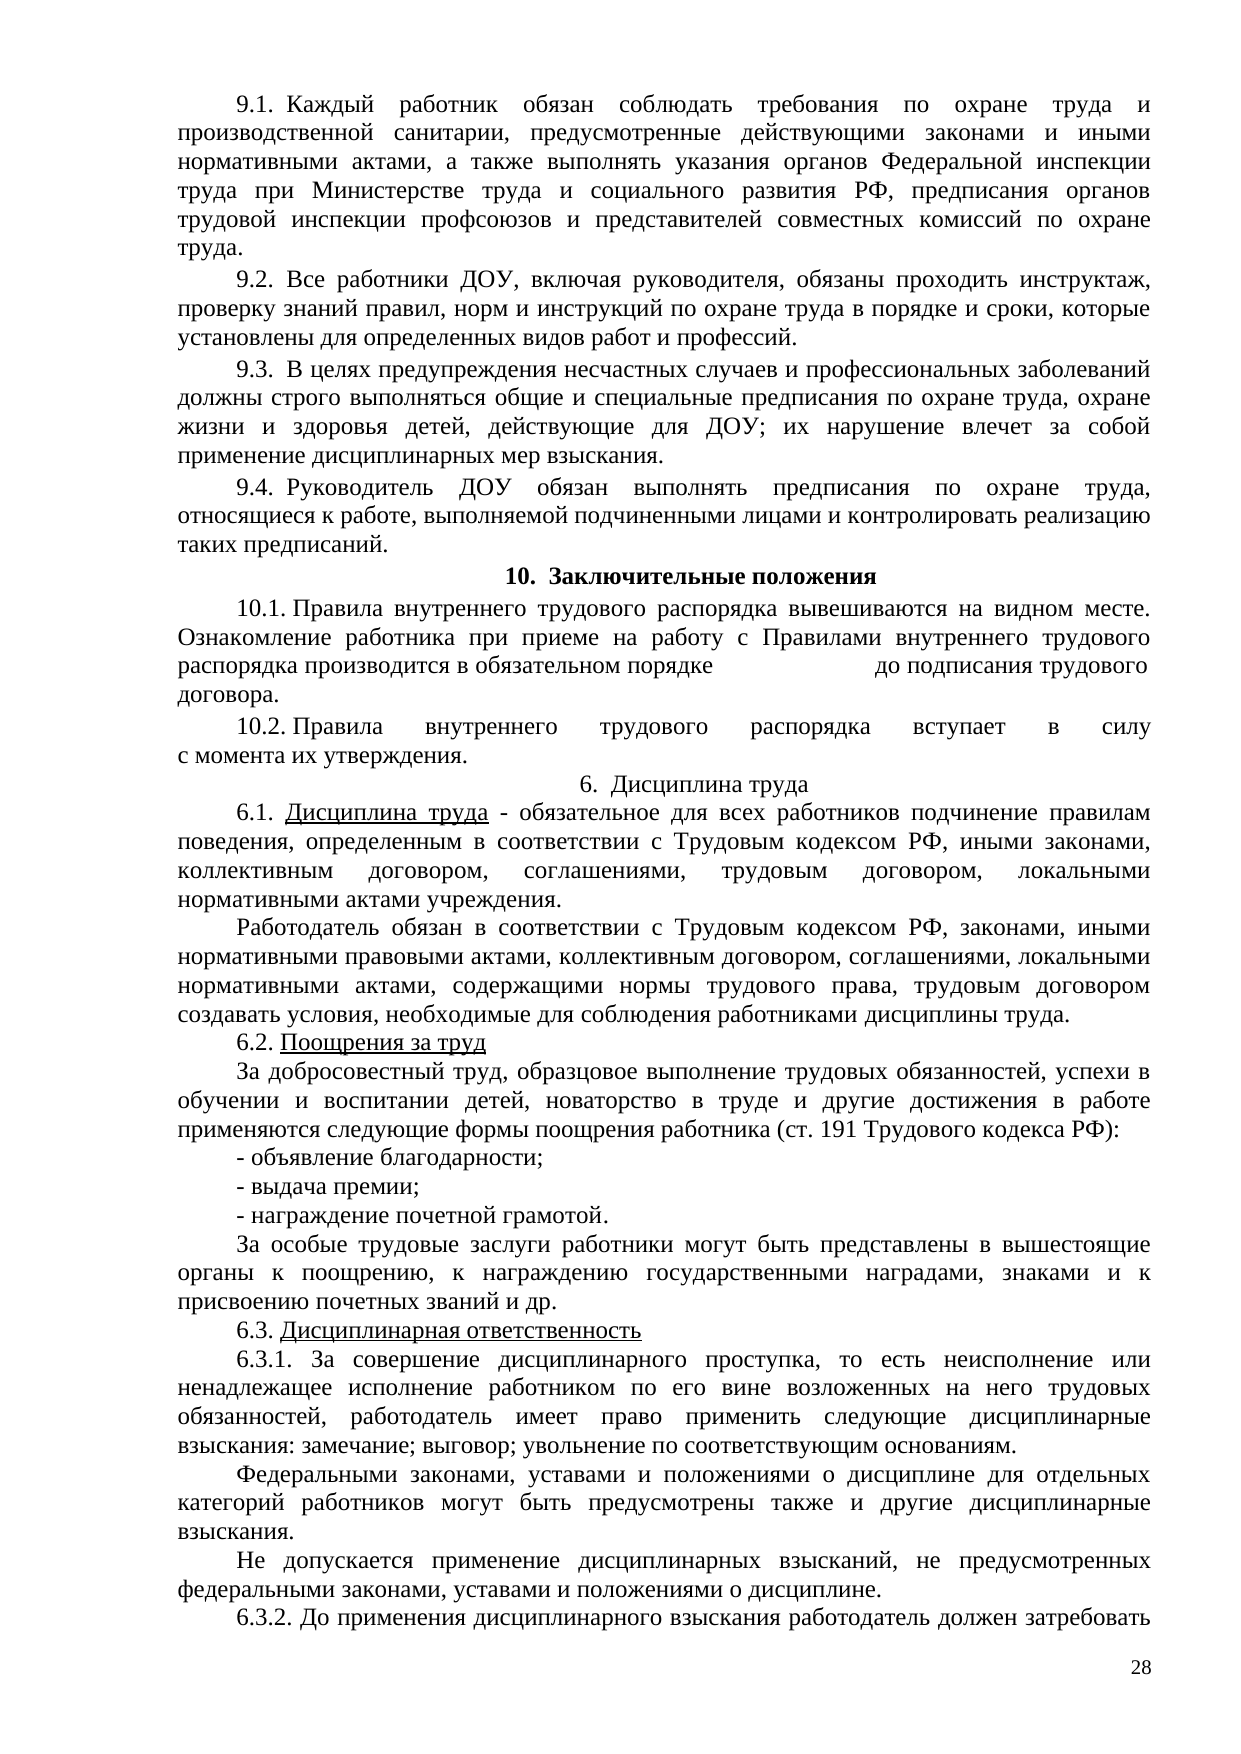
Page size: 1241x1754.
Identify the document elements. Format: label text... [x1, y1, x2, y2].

text - объявление благодарности; [177, 1142, 1152, 1171]
text 10. Заключительные положения [177, 561, 1152, 590]
text - награждение почетной грамотой. [177, 1200, 1152, 1229]
text За добросовестный труд, образцовое выполнение трудовых обязанностей, успехи в обучении и воспитании детей, новаторство в труде и другие достижения в работе применяются следующие формы поощрения работника (ст. 191 Трудового кодекса РФ): [177, 1056, 1152, 1142]
text 6.1. Дисциплина труда - обязательное для всех работников подчинение правилам поведения, определенным в соответствии с Трудовым кодексом РФ, иными законами, коллективным договором, соглашениями, трудовым договором, локальными нормативными актами учреждения. [177, 797, 1152, 912]
text 6.3.1. За совершение дисциплинарного проступка, то есть неисполнение или ненадлежащее исполнение работником по его вине возложенных на него трудовых обязанностей, работодатель имеет право применить следующие дисциплинарные взыскания: замечание; выговор; увольнение по соответствующим основаниям. [177, 1344, 1152, 1459]
text 6.2. Поощрения за труд [177, 1027, 1152, 1056]
text За особые трудовые заслуги работники могут быть представлены в вышестоящие органы к поощрению, к награждению государственными наградами, знаками и к присвоению почетных званий и др. [177, 1229, 1152, 1315]
text 9.3. В целях предупреждения несчастных случаев и профессиональных заболеваний должны строго выполняться общие и специальные предписания по охране труда, охране жизни и здоровья детей, действующие для ДОУ; их нарушение влечет за собой применение дисциплинарных мер взыскания. [177, 354, 1152, 469]
text 10.1. Правила внутреннего трудового распорядка вывешиваются на видном месте. Ознакомление работника при приеме на работу с Правилами внутреннего трудового распорядка производится в обязательном порядке до подписания трудового договора. [177, 593, 1152, 708]
text Не допускается применение дисциплинарных взысканий, не предусмотренных федеральными законами, уставами и положениями о дисциплине. [177, 1545, 1152, 1602]
text 6.3. Дисциплинарная ответственность [177, 1315, 1152, 1344]
text 9.1. Каждый работник обязан соблюдать требования по охране труда и производственной санитарии, предусмотренные действующими законами и иными нормативными актами, а также выполнять указания органов Федеральной инспекции труда при Министерстве труда и социального развития РФ, предписания органов трудовой инспекции профсоюзов и представителей совместных комиссий по охране труда. [177, 89, 1152, 261]
text Работодатель обязан в соответствии с Трудовым кодексом РФ, законами, иными нормативными правовыми актами, коллективным договором, соглашениями, локальными нормативными актами, содержащими нормы трудового права, трудовым договором создавать условия, необходимые для соблюдения работниками дисциплины труда. [177, 912, 1152, 1027]
text 6. Дисциплина труда [177, 769, 1152, 797]
text - выдача премии; [177, 1171, 1152, 1200]
text 10.2. Правила внутреннего трудового распорядка вступает в силу с момента их утверждения. [177, 711, 1152, 769]
text 9.4. Руководитель ДОУ обязан выполнять предписания по охране труда, относящиеся к работе, выполняемой подчиненными лицами и контролировать реализацию таких предписаний. [177, 472, 1152, 558]
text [177, 1602, 1152, 1631]
text Федеральными законами, уставами и положениями о дисциплине для отдельных категорий работников могут быть предусмотрены также и другие дисциплинарные взыскания. [177, 1459, 1152, 1545]
text 9.2. Все работники ДОУ, включая руководителя, обязаны проходить инструктаж, проверку знаний правил, норм и инструкций по охране труда в порядке и сроки, которые установлены для определенных видов работ и профессий. [177, 264, 1152, 351]
